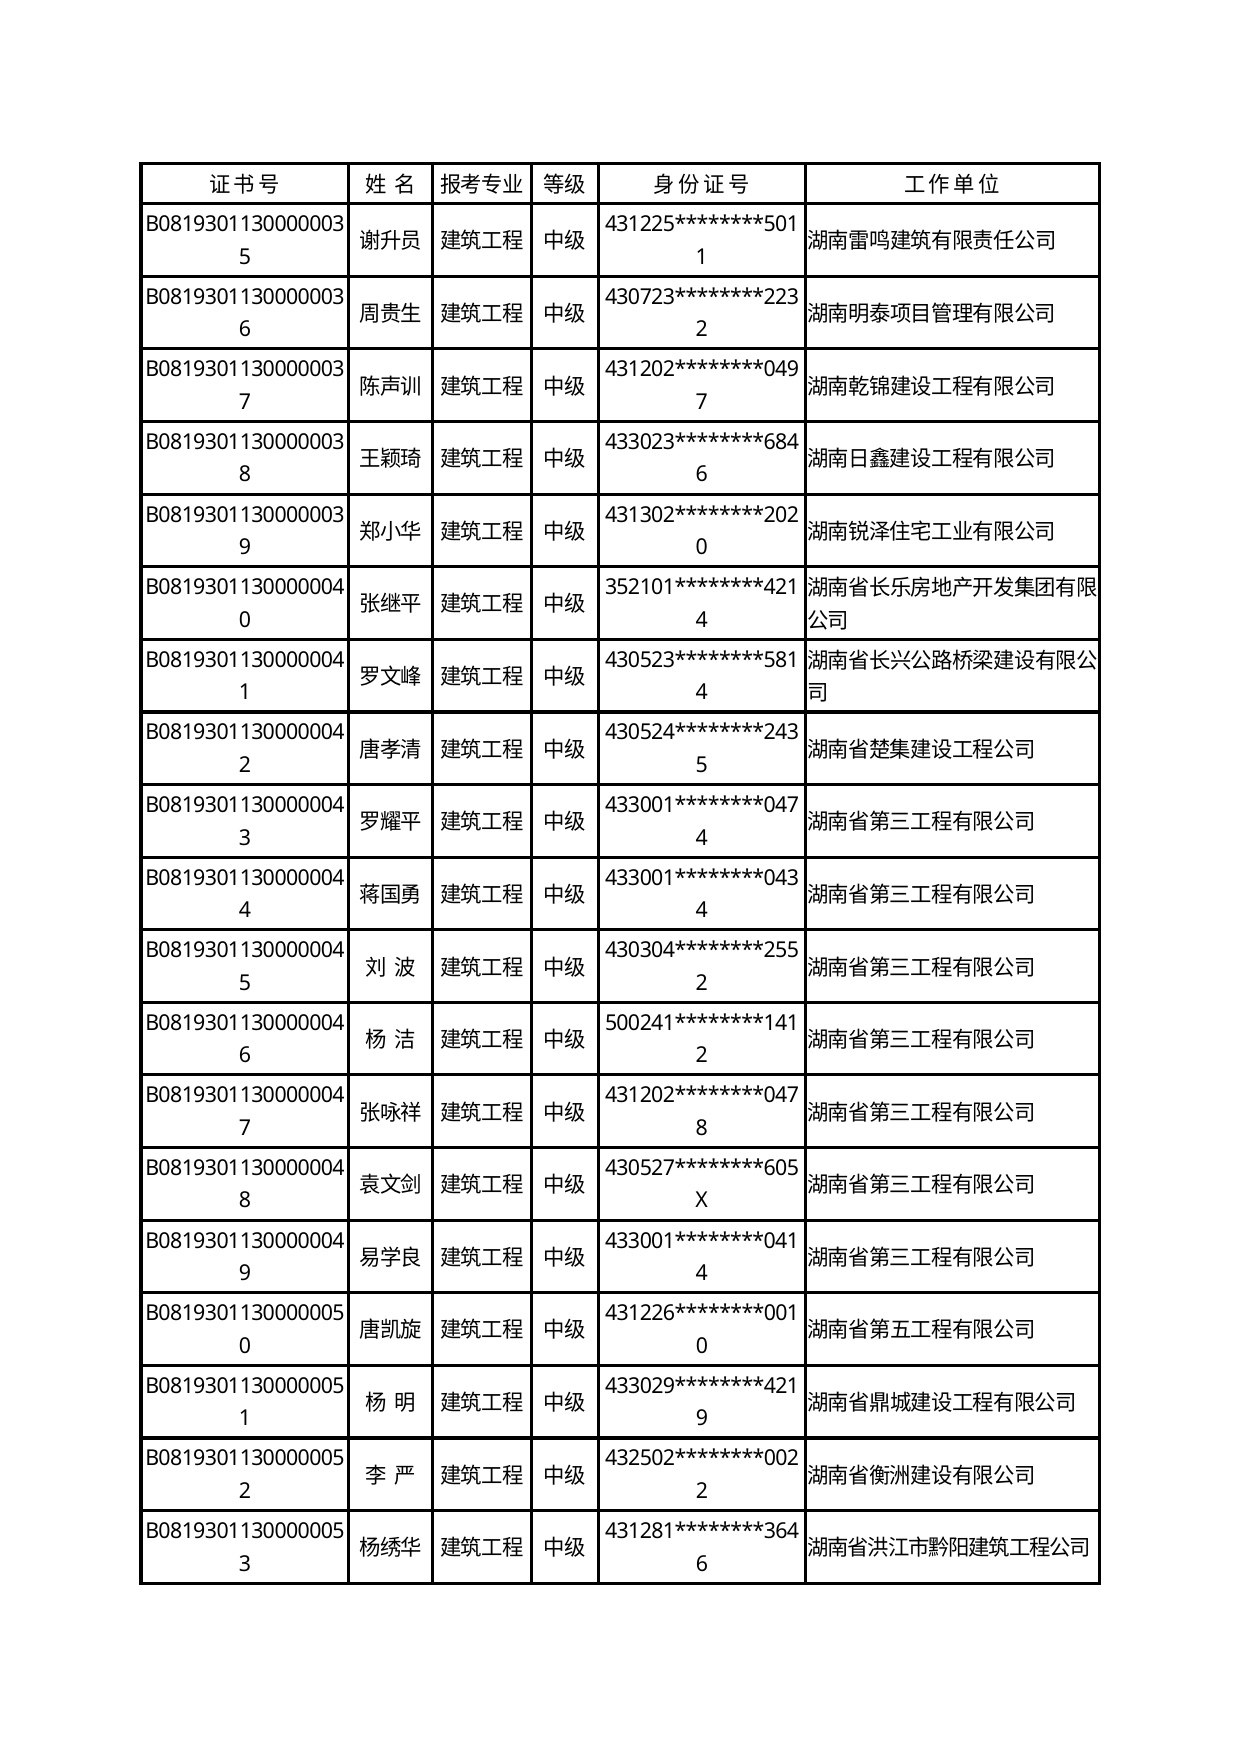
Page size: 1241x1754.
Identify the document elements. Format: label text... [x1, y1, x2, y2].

table_cell 湖南省第三工程有限公司 [807, 1004, 1098, 1073]
table_cell 中级 [533, 1440, 597, 1509]
table_cell 湖南乾锦建设工程有限公司 [807, 350, 1098, 420]
table_cell 中级 [533, 1149, 597, 1218]
table_cell 建筑工程 [434, 1440, 530, 1509]
table_cell 湖南省衡洲建设有限公司 [807, 1440, 1098, 1509]
table_cell 湖南省长兴公路桥梁建设有限公司 [807, 641, 1098, 710]
table_cell 郑小华 [350, 496, 431, 565]
table_cell 湖南明泰项目管理有限公司 [807, 278, 1098, 347]
table_cell 433001********0434 [600, 859, 804, 928]
table_cell 湖南省第三工程有限公司 [807, 859, 1098, 928]
table_cell 建筑工程 [434, 786, 530, 856]
table_cell 352101********4214 [600, 568, 804, 638]
table_cell 湖南省第三工程有限公司 [807, 1149, 1098, 1218]
table_cell 罗文峰 [350, 641, 431, 710]
table_header 工 作 单 位 [807, 165, 1098, 202]
table_cell 杨绣华 [350, 1512, 431, 1582]
table_cell 易学良 [350, 1222, 431, 1291]
table_cell 建筑工程 [434, 641, 530, 710]
table_cell 湖南省长乐房地产开发集团有限公司 [807, 568, 1098, 638]
table_cell 430723********2232 [600, 278, 804, 347]
table_cell B08193011300000047 [143, 1076, 347, 1146]
table_cell 湖南雷鸣建筑有限责任公司 [807, 205, 1098, 275]
table_cell 中级 [533, 1512, 597, 1582]
table_cell 张咏祥 [350, 1076, 431, 1146]
table_cell 建筑工程 [434, 1076, 530, 1146]
table_cell 430523********5814 [600, 641, 804, 710]
table_cell 湖南省洪江市黔阳建筑工程公司 [807, 1512, 1098, 1582]
table_cell B08193011300000045 [143, 931, 347, 1001]
table_cell 中级 [533, 1004, 597, 1073]
table_cell 张继平 [350, 568, 431, 638]
table_cell B08193011300000035 [143, 205, 347, 275]
table_cell 湖南锐泽住宅工业有限公司 [807, 496, 1098, 565]
table_cell 中级 [533, 568, 597, 638]
table_cell B08193011300000052 [143, 1440, 347, 1509]
table_cell 430527********605X [600, 1149, 804, 1218]
table_header 身 份 证 号 [600, 165, 804, 202]
table_cell 中级 [533, 859, 597, 928]
table_cell 杨 明 [350, 1367, 431, 1436]
table_cell 433023********6846 [600, 423, 804, 492]
table_cell 罗耀平 [350, 786, 431, 856]
table_cell B08193011300000051 [143, 1367, 347, 1436]
table_cell 建筑工程 [434, 278, 530, 347]
table_cell 建筑工程 [434, 931, 530, 1001]
table_cell 湖南省第三工程有限公司 [807, 1222, 1098, 1291]
table_cell 建筑工程 [434, 1512, 530, 1582]
table_cell 湖南省鼎城建设工程有限公司 [807, 1367, 1098, 1436]
table_cell 湖南省楚集建设工程公司 [807, 714, 1098, 783]
table_cell 唐孝清 [350, 714, 431, 783]
table_cell 建筑工程 [434, 496, 530, 565]
table_cell 431202********0478 [600, 1076, 804, 1146]
table_cell 430524********2435 [600, 714, 804, 783]
table_cell 湖南日鑫建设工程有限公司 [807, 423, 1098, 492]
table_cell 中级 [533, 423, 597, 492]
table_cell B08193011300000037 [143, 350, 347, 420]
table_cell 建筑工程 [434, 859, 530, 928]
table_header 姓 名 [350, 165, 431, 202]
table_cell B08193011300000044 [143, 859, 347, 928]
table_cell 建筑工程 [434, 1294, 530, 1364]
table_cell 431302********2020 [600, 496, 804, 565]
table_cell 建筑工程 [434, 205, 530, 275]
table_cell 建筑工程 [434, 1367, 530, 1436]
table_cell 433001********0414 [600, 1222, 804, 1291]
table_header 报考专业 [434, 165, 530, 202]
table_cell B08193011300000046 [143, 1004, 347, 1073]
table_cell 王颖琦 [350, 423, 431, 492]
table_cell 中级 [533, 1294, 597, 1364]
table_cell 谢升员 [350, 205, 431, 275]
table_cell 唐凯旋 [350, 1294, 431, 1364]
table_cell 袁文剑 [350, 1149, 431, 1218]
table_cell 中级 [533, 350, 597, 420]
table_cell 刘 波 [350, 931, 431, 1001]
table_cell 500241********1412 [600, 1004, 804, 1073]
table_cell B08193011300000040 [143, 568, 347, 638]
table_cell B08193011300000039 [143, 496, 347, 565]
table_cell 李 严 [350, 1440, 431, 1509]
table_cell 431225********5011 [600, 205, 804, 275]
table_cell B08193011300000043 [143, 786, 347, 856]
table_cell B08193011300000050 [143, 1294, 347, 1364]
table_cell 中级 [533, 714, 597, 783]
table_cell 建筑工程 [434, 714, 530, 783]
table_cell 建筑工程 [434, 568, 530, 638]
table_cell 中级 [533, 496, 597, 565]
table_cell 建筑工程 [434, 1222, 530, 1291]
table_header 等级 [533, 165, 597, 202]
table_cell 蒋国勇 [350, 859, 431, 928]
table_cell B08193011300000038 [143, 423, 347, 492]
table_header 证 书 号 [143, 165, 347, 202]
table_cell 中级 [533, 641, 597, 710]
table_cell 中级 [533, 1076, 597, 1146]
table_cell 431281********3646 [600, 1512, 804, 1582]
table_cell 湖南省第三工程有限公司 [807, 931, 1098, 1001]
table_cell 中级 [533, 1367, 597, 1436]
table_cell 中级 [533, 931, 597, 1001]
table_cell 湖南省第三工程有限公司 [807, 786, 1098, 856]
table_cell B08193011300000053 [143, 1512, 347, 1582]
table_cell 湖南省第五工程有限公司 [807, 1294, 1098, 1364]
table_cell 杨 洁 [350, 1004, 431, 1073]
table_cell 建筑工程 [434, 350, 530, 420]
table_cell 中级 [533, 205, 597, 275]
table_cell B08193011300000041 [143, 641, 347, 710]
table_cell 中级 [533, 1222, 597, 1291]
table_cell 433029********4219 [600, 1367, 804, 1436]
table_cell 431226********0010 [600, 1294, 804, 1364]
table_cell 建筑工程 [434, 1004, 530, 1073]
table_cell B08193011300000036 [143, 278, 347, 347]
table_cell 430304********2552 [600, 931, 804, 1001]
table_cell 周贵生 [350, 278, 431, 347]
table_cell 陈声训 [350, 350, 431, 420]
table_cell 中级 [533, 278, 597, 347]
table_cell 建筑工程 [434, 423, 530, 492]
table_cell 中级 [533, 786, 597, 856]
table_cell 建筑工程 [434, 1149, 530, 1218]
table_cell 433001********0474 [600, 786, 804, 856]
table_cell 432502********0022 [600, 1440, 804, 1509]
table_cell B08193011300000049 [143, 1222, 347, 1291]
table_cell B08193011300000042 [143, 714, 347, 783]
table_cell B08193011300000048 [143, 1149, 347, 1218]
table_cell 湖南省第三工程有限公司 [807, 1076, 1098, 1146]
table_cell 431202********0497 [600, 350, 804, 420]
